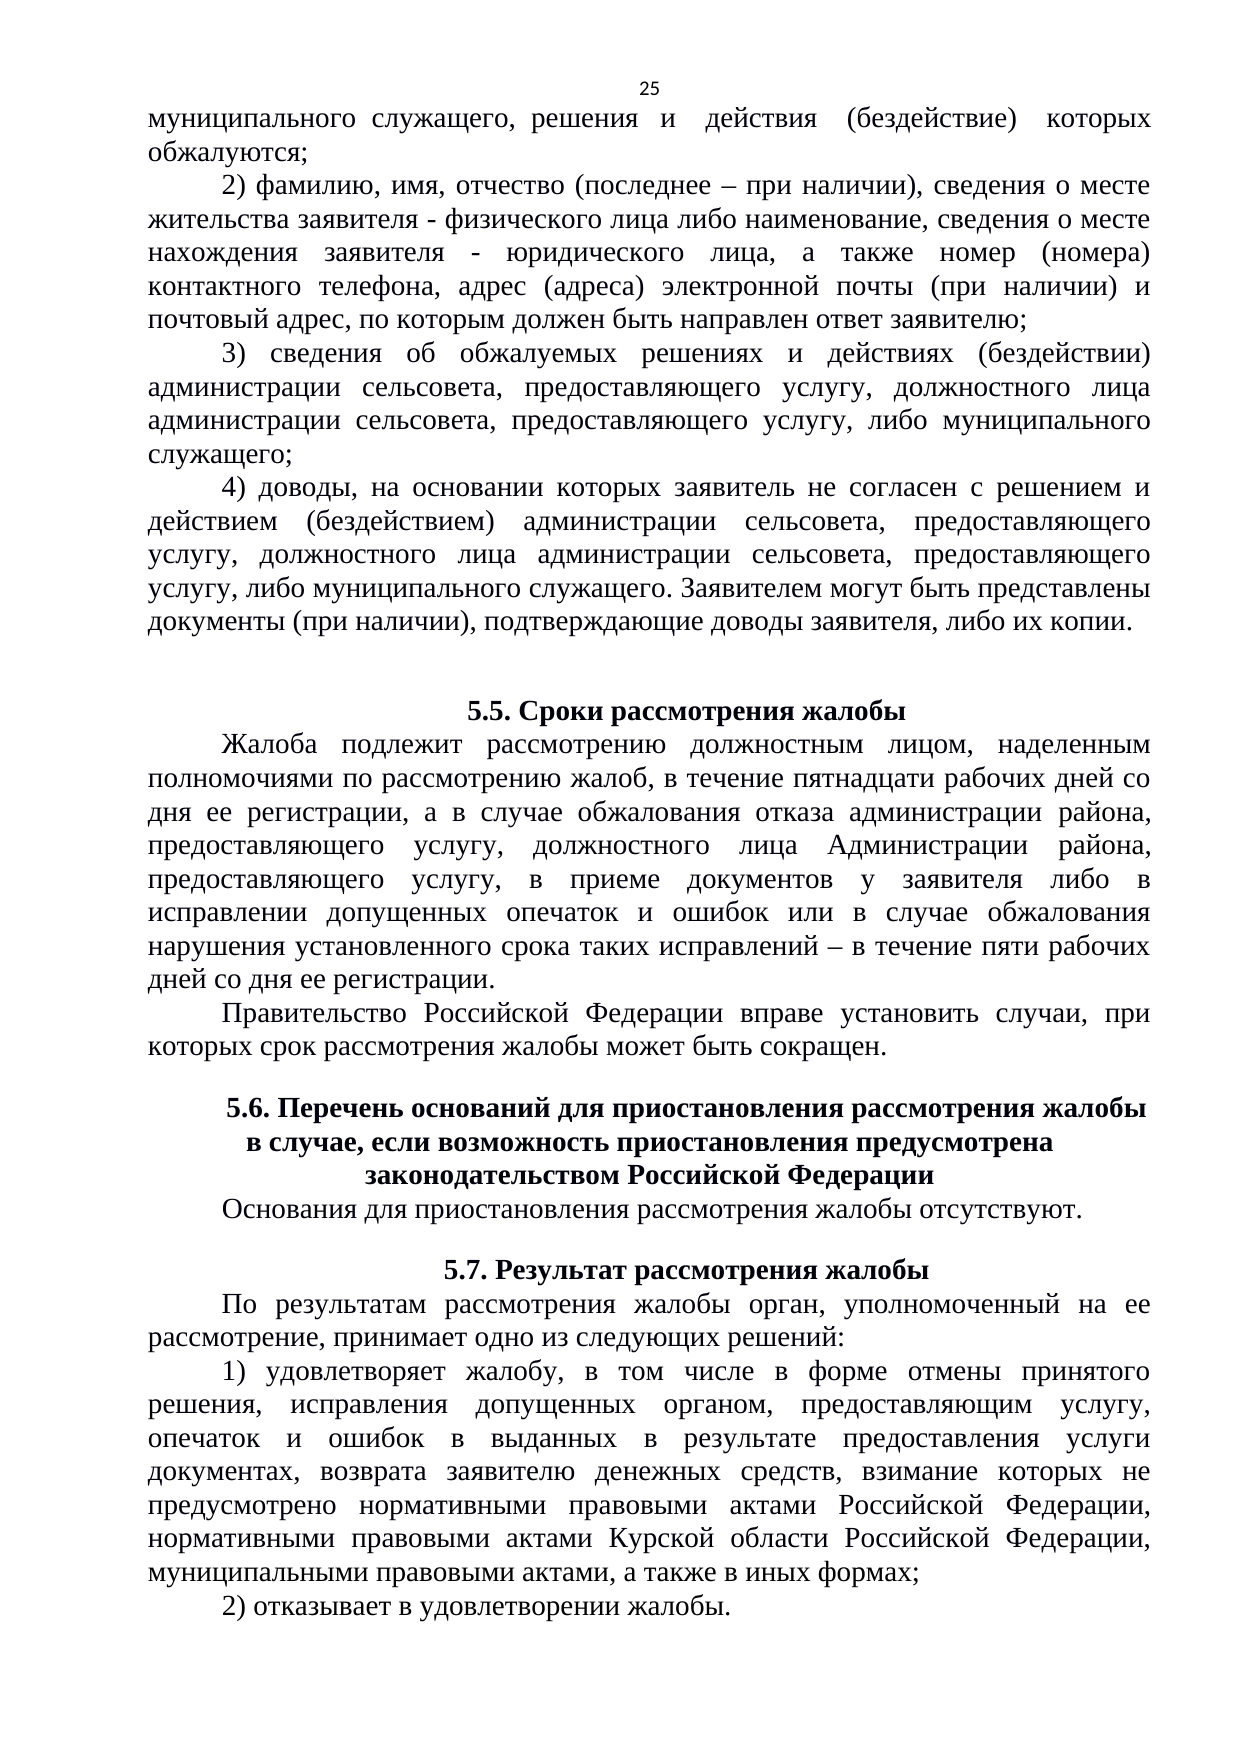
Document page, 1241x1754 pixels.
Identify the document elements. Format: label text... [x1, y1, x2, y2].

text 5.5. Сроки рассмотрения жалобы [148, 693, 1152, 727]
text 3) сведения об обжалуемых решениях и действиях (бездействии) администрации сельсовета, предоставляющего услугу, должностного лица администрации сельсовета, предоставляющего услугу, либо муниципального служащего; [148, 335, 1152, 469]
text 5.6. Перечень оснований для приостановления рассмотрения жалобы в случае, если возможность приостановления предусмотрена законодательством Российской Федерации [148, 1090, 1152, 1191]
text Жалоба подлежит рассмотрению должностным лицом, наделенным полномочиями по рассмотрению жалоб, в течение пятнадцати рабочих дней со дня ее регистрации, а в случае обжалования отказа администрации района, предоставляющего услугу, должностного лица Администрации района, предоставляющего услугу, в приеме документов у заявителя либо в исправлении допущенных опечаток и ошибок или в случае обжалования нарушения установленного срока таких исправлений – в течение пяти рабочих дней со дня ее регистрации. [148, 727, 1152, 995]
text По результатам рассмотрения жалобы орган, уполномоченный на ее рассмотрение, принимает одно из следующих решений: [148, 1286, 1152, 1353]
text Основания для приостановления рассмотрения жалобы отсутствуют. [148, 1191, 1152, 1224]
text Правительство Российской Федерации вправе установить случаи, при которых срок рассмотрения жалобы может быть сокращен. [148, 995, 1152, 1062]
text 1) удовлетворяет жалобу, в том числе в форме отмены принятого решения, исправления допущенных органом, предоставляющим услугу, опечаток и ошибок в выданных в результате предоставления услуги документах, возврата заявителю денежных средств, взимание которых не предусмотрено нормативными правовыми актами Российской Федерации, нормативными правовыми актами Курской области Российской Федерации, муниципальными правовыми актами, а также в иных формах; [148, 1353, 1152, 1588]
text 2) фамилию, имя, отчество (последнее – при наличии), сведения о месте жительства заявителя - физического лица либо наименование, сведения о месте нахождения заявителя - юридического лица, а также номер (номера) контактного телефона, адрес (адреса) электронной почты (при наличии) и почтовый адрес, по которым должен быть направлен ответ заявителю; [148, 167, 1152, 335]
text 4) доводы, на основании которых заявитель не согласен с решением и действием (бездействием) администрации сельсовета, предоставляющего услугу, должностного лица администрации сельсовета, предоставляющего услугу, либо муниципального служащего. Заявителем могут быть представлены документы (при наличии), подтверждающие доводы заявителя, либо их копии. [148, 469, 1152, 637]
text 5.7. Результат рассмотрения жалобы [148, 1252, 1152, 1286]
text 2) отказывает в удовлетворении жалобы. [148, 1588, 1152, 1621]
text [148, 100, 1152, 167]
